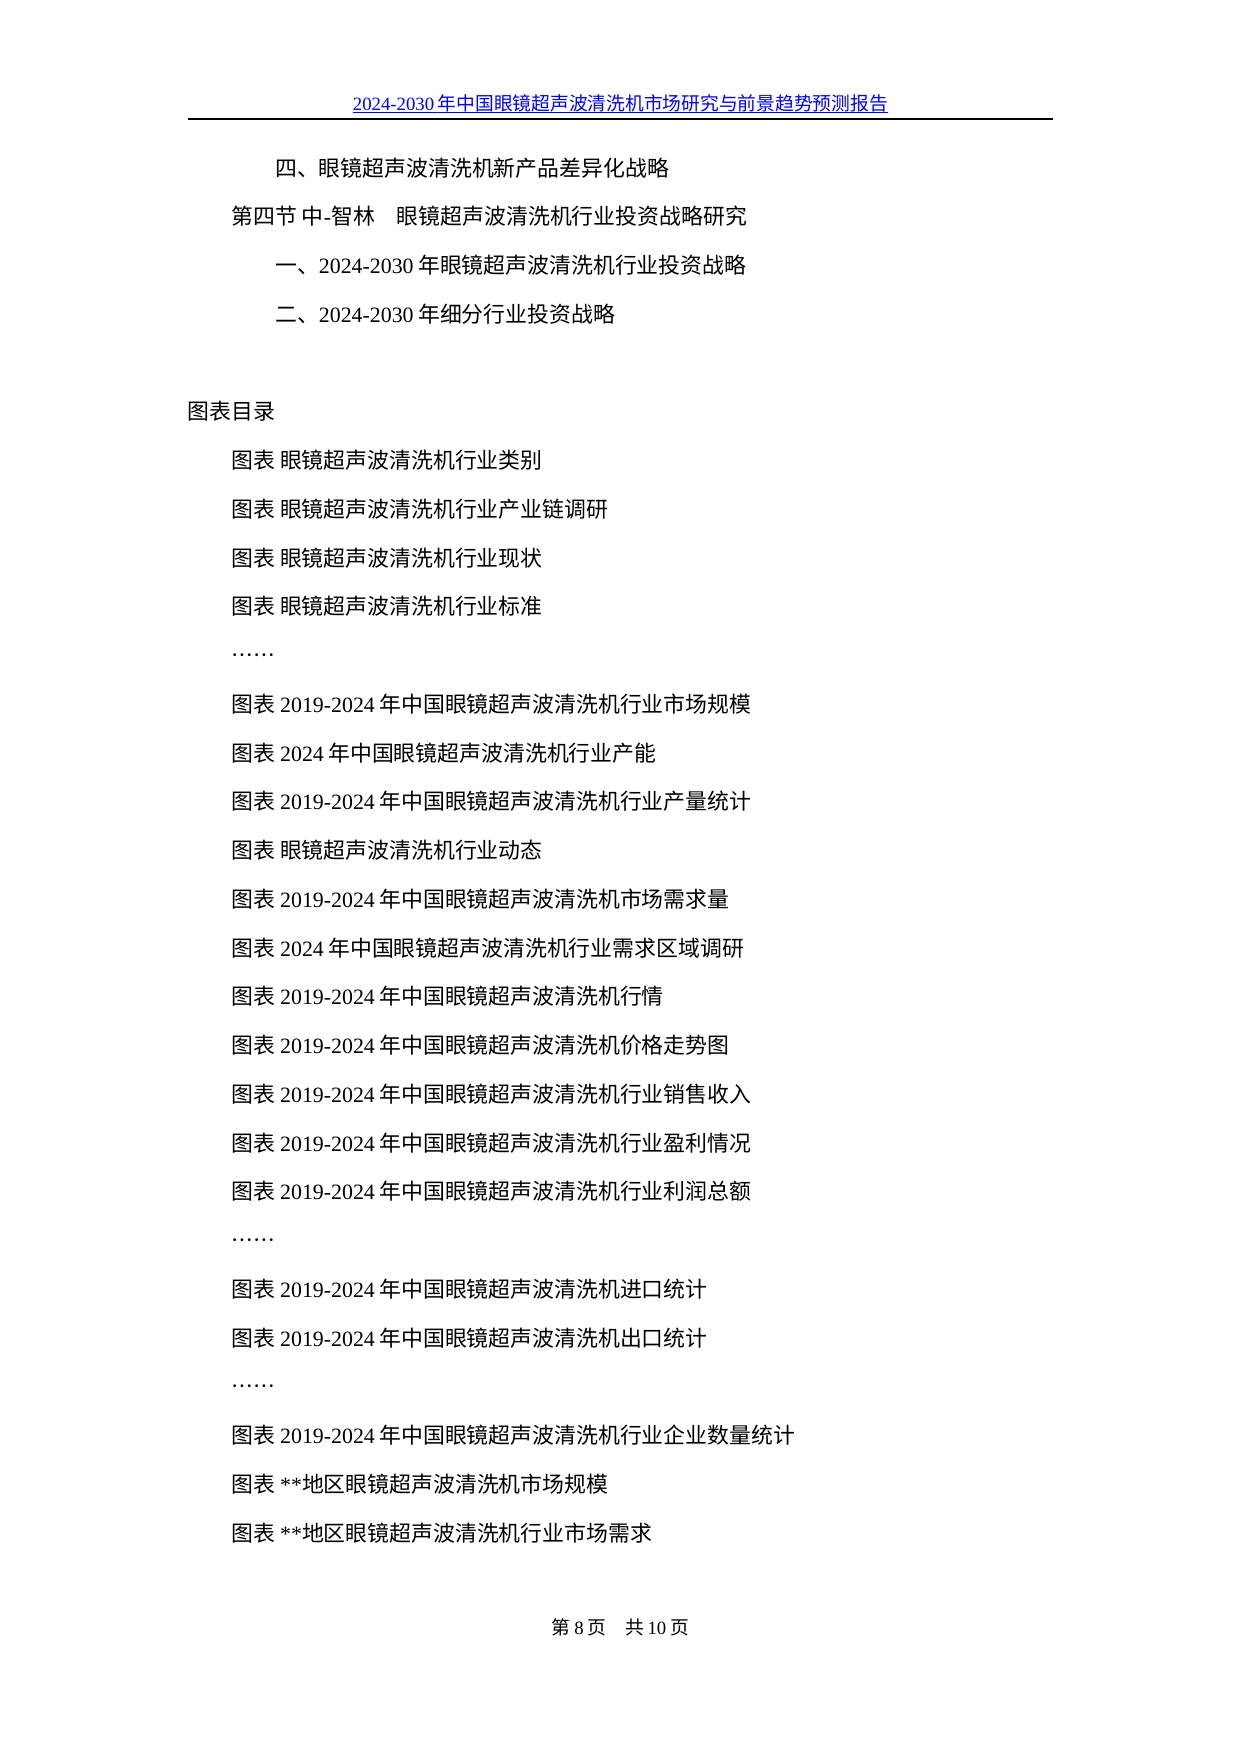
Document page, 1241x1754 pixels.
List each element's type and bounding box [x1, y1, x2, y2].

text [187, 150, 1053, 1548]
